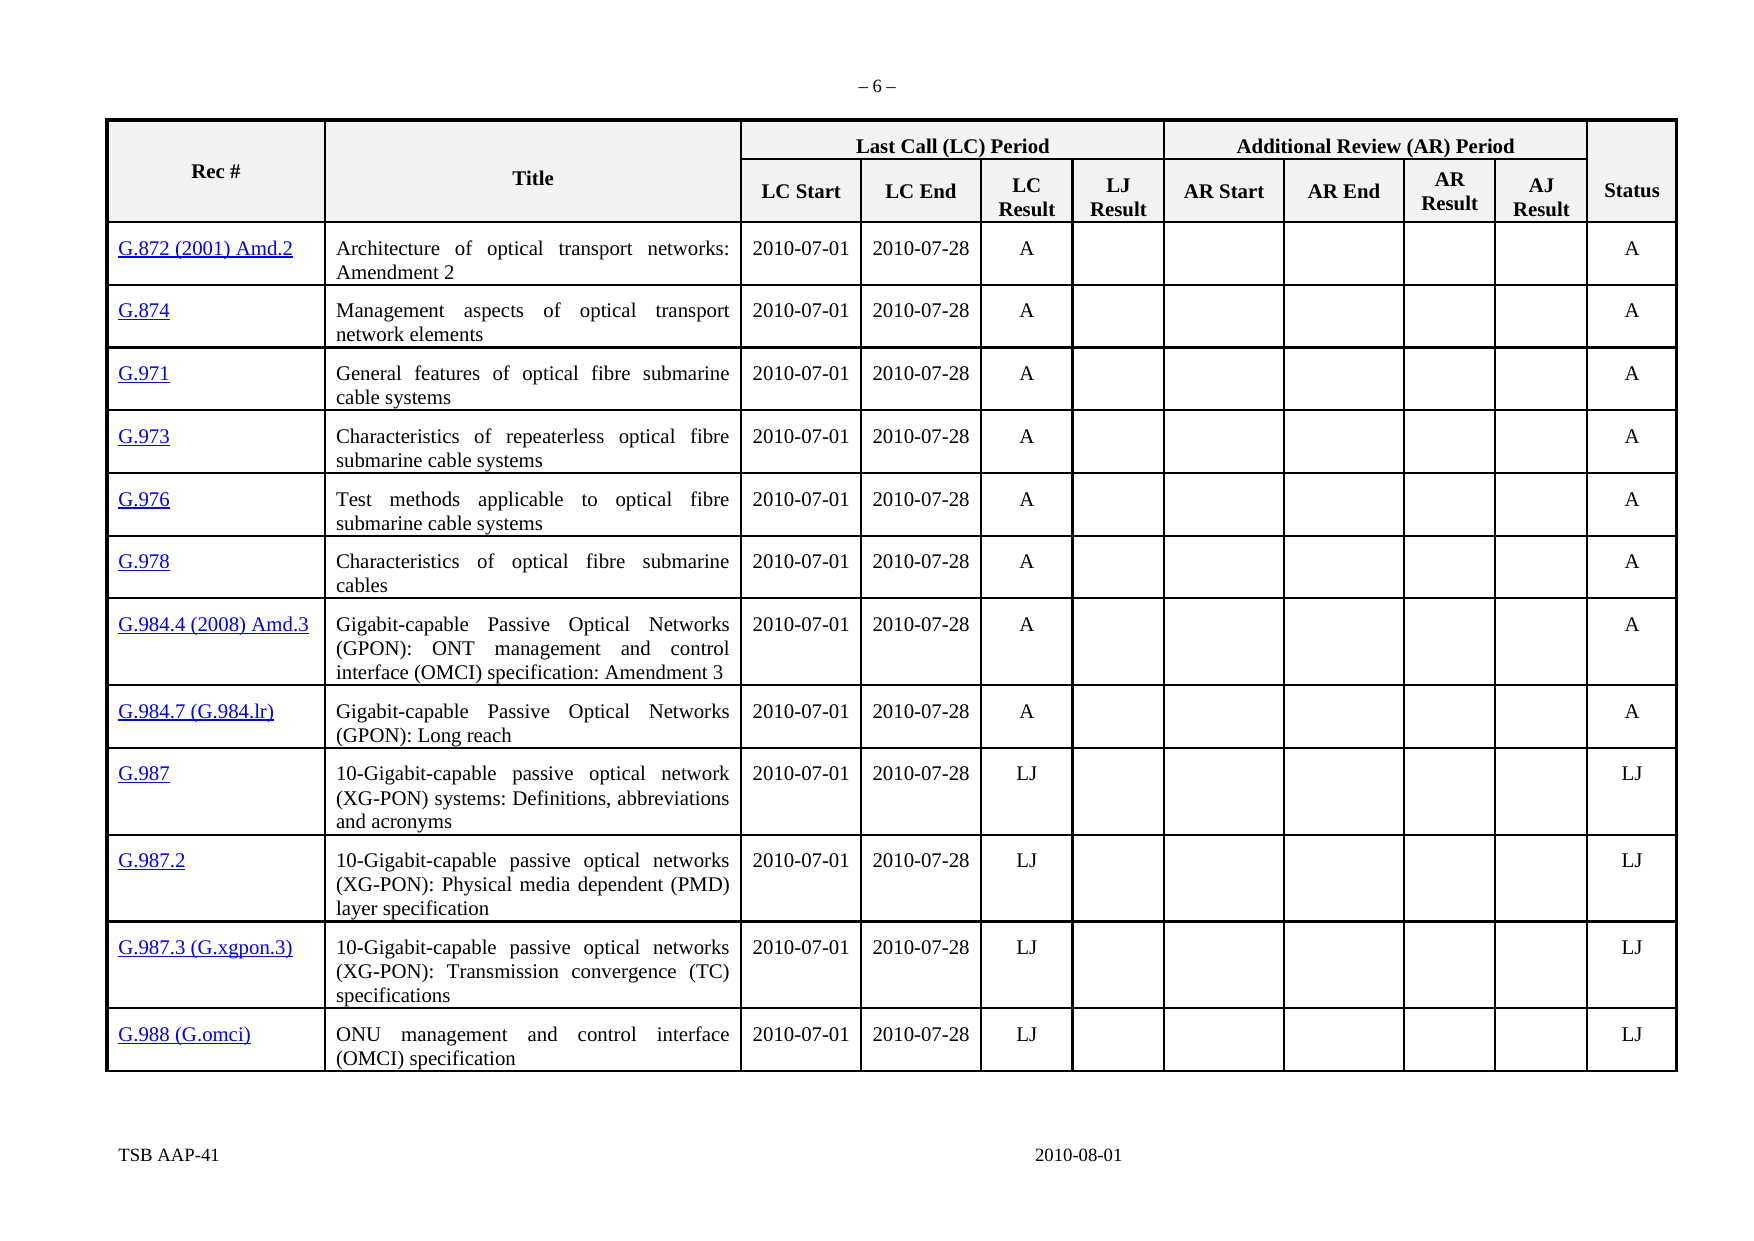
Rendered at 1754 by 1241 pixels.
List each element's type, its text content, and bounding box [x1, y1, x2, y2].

table_cell A [1588, 223, 1675, 284]
table_cell 2010-07-28 [862, 349, 980, 409]
table_cell [1285, 923, 1403, 1007]
table_cell [1405, 599, 1494, 684]
table_cell G.987 [109, 749, 324, 833]
table_cell A [1588, 411, 1675, 472]
table_cell 2010-07-28 [862, 836, 980, 920]
table_cell [1496, 1009, 1586, 1070]
table_cell [1165, 749, 1283, 833]
table_cell [1496, 349, 1586, 409]
table_cell Gigabit-capable Passive Optical Networks (GPON): ONT management and control interface (OMCI) specification: Amendment 3 [326, 599, 740, 684]
table_cell G.984.7 (G.984.lr) [109, 686, 324, 747]
table_cell [1496, 836, 1586, 920]
table_cell 2010-07-28 [862, 686, 980, 747]
table_cell 2010-07-28 [862, 286, 980, 346]
table_cell 10-Gigabit-capable passive optical network (XG-PON) systems: Definitions, abbreviations and acronyms [326, 749, 740, 833]
table_cell 2010-07-28 [862, 411, 980, 472]
table_cell [1074, 537, 1163, 597]
table_cell G.973 [109, 411, 324, 472]
table_cell A [982, 686, 1071, 747]
table_cell G.872 (2001) Amd.2 [109, 223, 324, 284]
table_cell [1496, 223, 1586, 284]
table_cell [1285, 411, 1403, 472]
table_cell [1074, 411, 1163, 472]
table_cell 2010-07-01 [742, 686, 860, 747]
table_cell AR End [1285, 160, 1403, 221]
table_cell [1285, 349, 1403, 409]
table_cell [1074, 836, 1163, 920]
table_cell A [1588, 286, 1675, 346]
table_cell LJ [982, 923, 1071, 1007]
table_cell [1165, 836, 1283, 920]
table_cell [1285, 474, 1403, 534]
table_cell [1496, 286, 1586, 346]
table_cell [1405, 749, 1494, 833]
table_cell LJ [982, 836, 1071, 920]
table_cell [1496, 749, 1586, 833]
table_cell [1405, 836, 1494, 920]
table_cell [1496, 474, 1586, 534]
table_cell ONU management and control interface (OMCI) specification [326, 1009, 740, 1070]
table_cell 2010-07-01 [742, 474, 860, 534]
table_cell [1285, 1009, 1403, 1070]
table_cell G.978 [109, 537, 324, 597]
table_cell 2010-07-01 [742, 349, 860, 409]
table_cell A [982, 223, 1071, 284]
table_cell 2010-07-01 [742, 599, 860, 684]
table_cell [1165, 474, 1283, 534]
table_cell 2010-07-01 [742, 286, 860, 346]
table_cell [1285, 749, 1403, 833]
table_cell 2010-07-01 [742, 749, 860, 833]
table_header Rec # [109, 122, 324, 221]
table_cell Gigabit-capable Passive Optical Networks (GPON): Long reach [326, 686, 740, 747]
table_cell G.874 [109, 286, 324, 346]
table_cell A [982, 599, 1071, 684]
table_cell [1285, 686, 1403, 747]
table_cell [1165, 223, 1283, 284]
table_cell A [1588, 537, 1675, 597]
table_header Additional Review (AR) Period [1165, 122, 1586, 158]
table_cell LJ [982, 1009, 1071, 1070]
table_cell [1285, 599, 1403, 684]
table_cell [1496, 411, 1586, 472]
table_cell [1496, 537, 1586, 597]
table_cell [1165, 349, 1283, 409]
table_cell [1496, 599, 1586, 684]
table_cell 2010-07-01 [742, 1009, 860, 1070]
table_cell G.987.3 (G.xgpon.3) [109, 923, 324, 1007]
table_cell [1074, 349, 1163, 409]
table_cell [1074, 1009, 1163, 1070]
table_cell 2010-07-01 [742, 411, 860, 472]
table_cell G.984.4 (2008) Amd.3 [109, 599, 324, 684]
table_cell G.988 (G.omci) [109, 1009, 324, 1070]
table_cell Characteristics of optical fibre submarine cables [326, 537, 740, 597]
table_cell [1405, 923, 1494, 1007]
table_cell [1496, 923, 1586, 1007]
table_cell [1405, 223, 1494, 284]
table_cell [1405, 286, 1494, 346]
table_cell [1074, 286, 1163, 346]
table_cell 2010-07-01 [742, 836, 860, 920]
table_cell 10-Gigabit-capable passive optical networks (XG-PON): Physical media dependent (PMD) layer specification [326, 836, 740, 920]
table_cell G.971 [109, 349, 324, 409]
table_cell LC Result [982, 160, 1071, 221]
table_cell [1285, 223, 1403, 284]
table_header Last Call (LC) Period [742, 122, 1163, 158]
table_cell 2010-07-28 [862, 474, 980, 534]
table_cell [1165, 286, 1283, 346]
table_cell [1074, 749, 1163, 833]
table_cell [1074, 474, 1163, 534]
table_cell LJ [1588, 836, 1675, 920]
table_cell AR Start [1165, 160, 1283, 221]
table_cell LJ [1588, 1009, 1675, 1070]
table_cell [1165, 1009, 1283, 1070]
table_cell 2010-07-28 [862, 599, 980, 684]
table_cell 2010-07-28 [862, 223, 980, 284]
table_cell [1405, 349, 1494, 409]
table_cell 2010-07-01 [742, 223, 860, 284]
table_cell 2010-07-28 [862, 749, 980, 833]
table_cell [1165, 537, 1283, 597]
table_cell AR Result [1405, 160, 1494, 221]
table_cell [1285, 836, 1403, 920]
table_cell LC End [862, 160, 980, 221]
table_cell A [1588, 599, 1675, 684]
table_cell [1165, 599, 1283, 684]
table_cell 2010-07-28 [862, 1009, 980, 1070]
table_cell [1405, 686, 1494, 747]
table_cell G.987.2 [109, 836, 324, 920]
table_cell [1285, 537, 1403, 597]
table_cell LJ [1588, 923, 1675, 1007]
table_cell [1285, 286, 1403, 346]
table_cell [1074, 599, 1163, 684]
table_cell 10-Gigabit-capable passive optical networks (XG-PON): Transmission convergence (TC) specifications [326, 923, 740, 1007]
table_cell Test methods applicable to optical fibre submarine cable systems [326, 474, 740, 534]
table_cell 2010-07-28 [862, 537, 980, 597]
table_cell Characteristics of repeaterless optical fibre submarine cable systems [326, 411, 740, 472]
table_cell LJ [1588, 749, 1675, 833]
table_cell [1405, 411, 1494, 472]
table_cell LC Start [742, 160, 860, 221]
table_cell A [1588, 474, 1675, 534]
table_cell [1496, 686, 1586, 747]
table_cell [1074, 223, 1163, 284]
table_cell G.976 [109, 474, 324, 534]
table_cell LJ [982, 749, 1071, 833]
table_cell [1405, 1009, 1494, 1070]
table_header Title [326, 122, 740, 221]
table_cell General features of optical fibre submarine cable systems [326, 349, 740, 409]
table_cell AJ Result [1496, 160, 1586, 221]
table_cell [1074, 686, 1163, 747]
table_cell A [982, 474, 1071, 534]
table_cell A [982, 537, 1071, 597]
table_cell [1165, 411, 1283, 472]
table_header Status [1588, 122, 1675, 221]
table_cell A [982, 286, 1071, 346]
table_cell A [982, 411, 1071, 472]
table_cell A [982, 349, 1071, 409]
table_cell LJ Result [1074, 160, 1163, 221]
table_cell A [1588, 686, 1675, 747]
table_cell 2010-07-28 [862, 923, 980, 1007]
table_cell Management aspects of optical transport network elements [326, 286, 740, 346]
table_cell A [1588, 349, 1675, 409]
table_cell Architecture of optical transport networks: Amendment 2 [326, 223, 740, 284]
table_cell [1405, 474, 1494, 534]
table_cell 2010-07-01 [742, 923, 860, 1007]
table_cell [1165, 686, 1283, 747]
table_cell 2010-07-01 [742, 537, 860, 597]
table_cell [1074, 923, 1163, 1007]
table_cell [1405, 537, 1494, 597]
table_cell [1165, 923, 1283, 1007]
